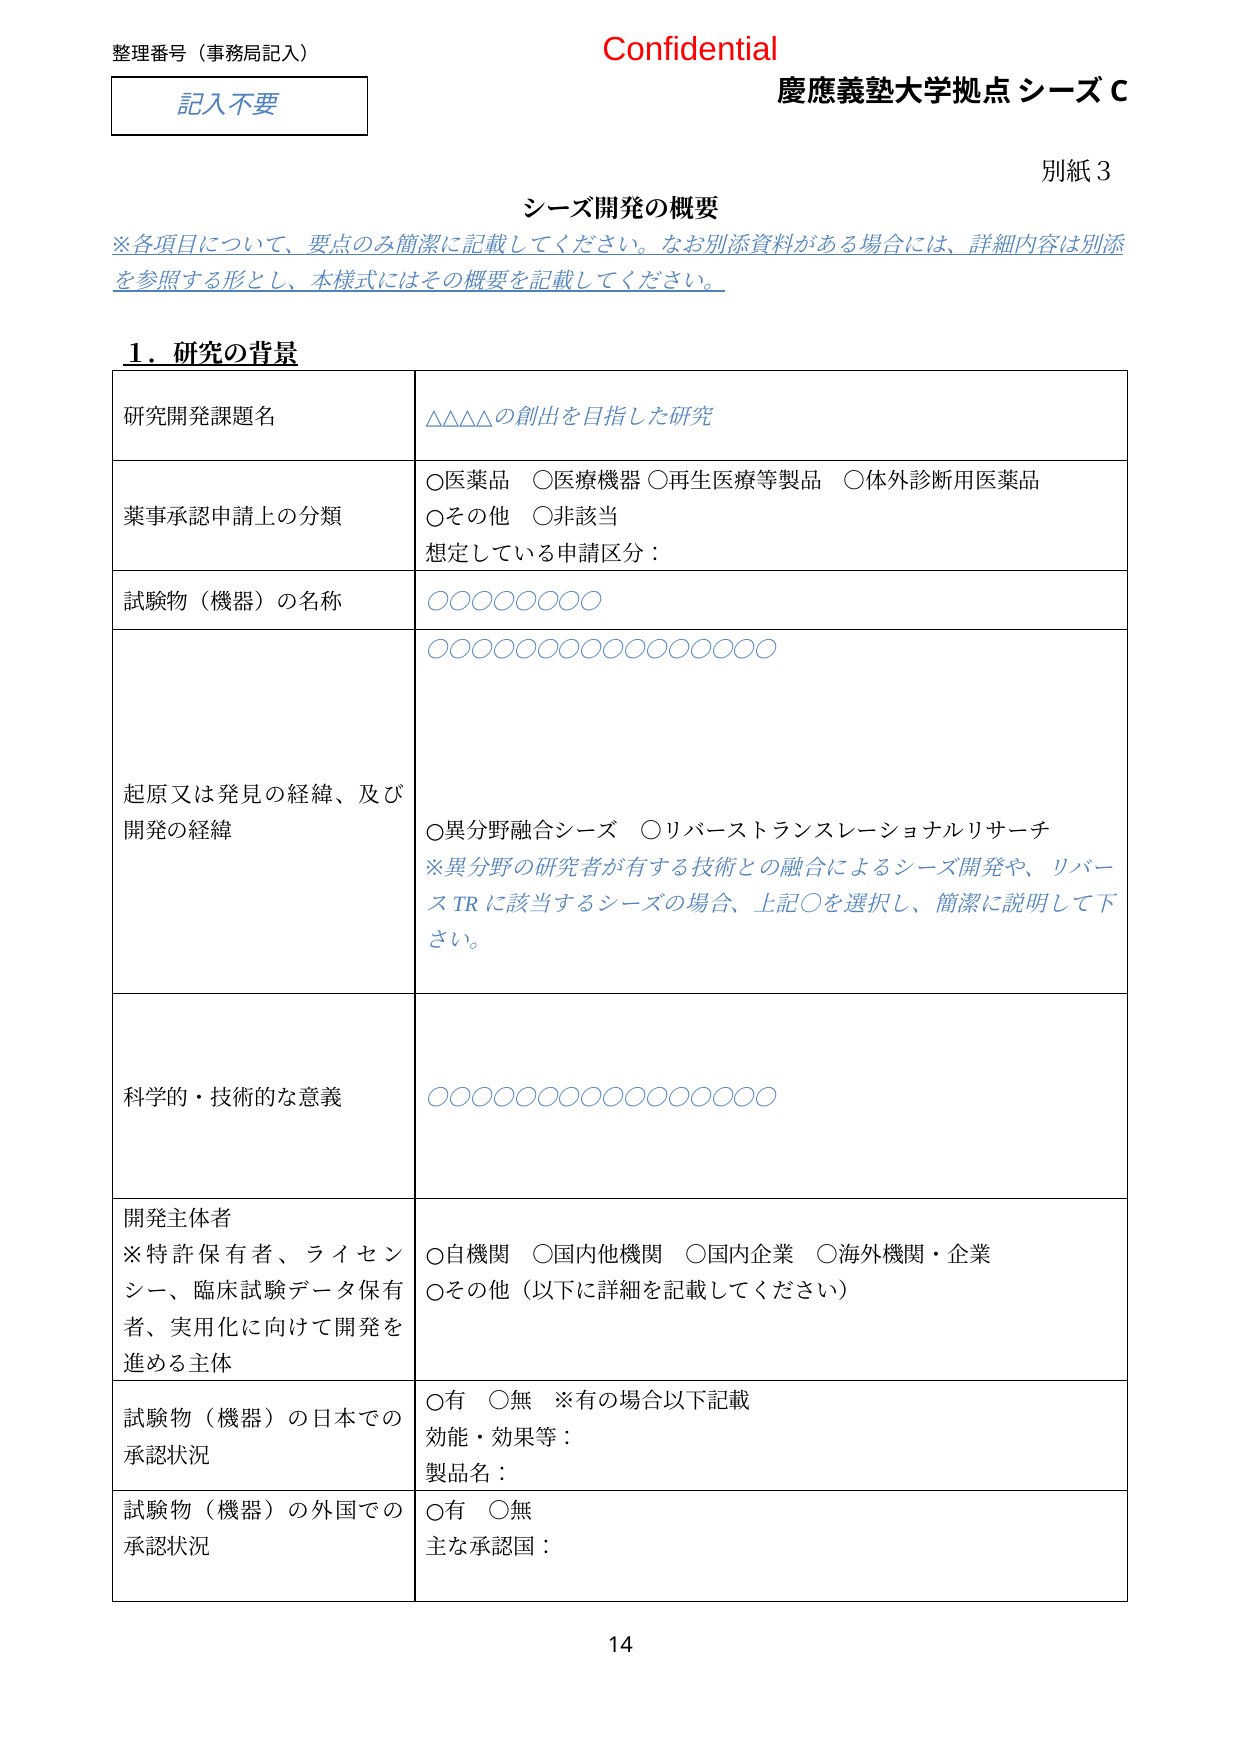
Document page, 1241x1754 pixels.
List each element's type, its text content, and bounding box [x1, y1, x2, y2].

table_cell 開発主体者 ※特許保有者、ライセンシー、臨床試験データ保有者、実用化に向けて開発を進める主体 [113, 1199, 414, 1380]
table_header １．研究の背景 [113, 333, 1128, 369]
text 別紙３ [112, 152, 1116, 188]
table_cell 起原又は発見の経緯、及び開発の経緯 [113, 630, 414, 993]
table_cell 科学的・技術的な意義 [113, 994, 414, 1198]
table_cell 研究開発課題名 [113, 371, 414, 460]
table_cell 〇〇〇〇〇〇〇〇〇〇〇〇〇〇〇〇 [416, 994, 1127, 1198]
table_cell 医薬品 医療機器 再生医療等製品 体外診断用医薬品 その他 非該当 想定している申請区分： [416, 461, 1127, 569]
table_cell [416, 1491, 1127, 1601]
table_cell 〇〇〇〇〇〇〇〇 [416, 571, 1127, 629]
table_cell 薬事承認申請上の分類 [113, 461, 414, 569]
table_cell 試験物（機器）の日本での承認状況 [113, 1381, 414, 1490]
table_cell 試験物（機器）の名称 [113, 571, 414, 629]
table_cell 有 無 ※有の場合以下記載 効能・効果等： 製品名： [416, 1381, 1127, 1490]
text ※各項目について、要点のみ簡潔に記載してください。なお別添資料がある場合には、詳細内容は別添を参照する形とし、本様式にはその概要を記載してください。 [112, 224, 1128, 297]
table_cell △△△△の創出を目指した研究 [416, 371, 1127, 460]
table_cell 〇〇〇〇〇〇〇〇〇〇〇〇〇〇〇〇 異分野融合シーズ リバーストランスレーショナルリサーチ ※異分野の研究者が有する技術との融合によるシーズ開発や、リバースTRに該当するシーズの場合、上記○を選択し、簡潔に説明して下さい。 [416, 630, 1127, 993]
table_cell 試験物（機器）の外国での承認状況 [113, 1491, 414, 1601]
text シーズ開発の概要 [112, 188, 1128, 224]
table_cell 自機関 国内他機関 国内企業 海外機関・企業 その他（以下に詳細を記載してください） [416, 1199, 1127, 1380]
